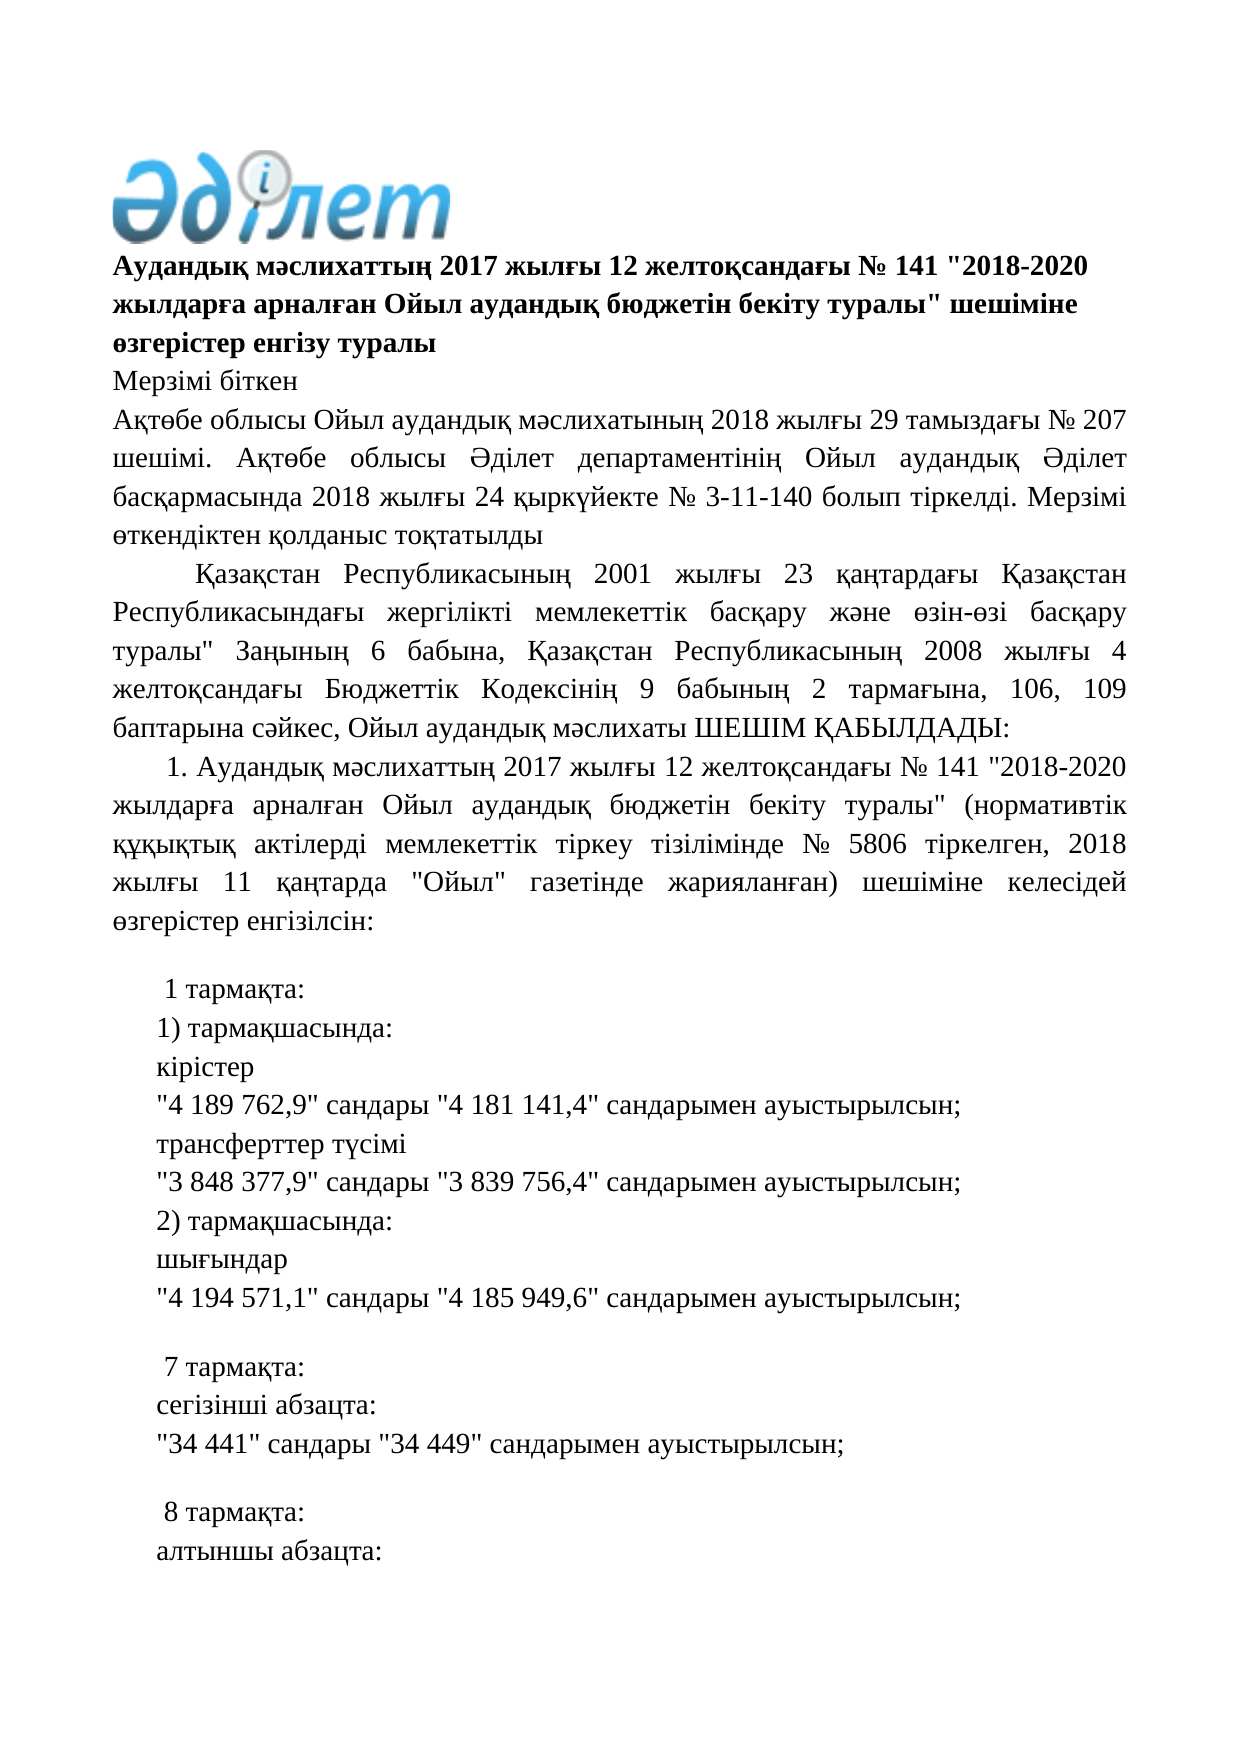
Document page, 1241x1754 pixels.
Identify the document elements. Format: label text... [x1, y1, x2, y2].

text Мерзімі біткен [112, 363, 1128, 397]
text алтыншы абзацта: [112, 1533, 1128, 1567]
text 1) тармақшасында: [112, 1010, 1128, 1044]
text "4 194 571,1" сандары "4 185 949,6" сандарымен ауыстырылсын; [112, 1280, 1128, 1313]
text 1. Аудандық мәслихаттың 2017 жылғы 12 желтоқсандағы № 141 "2018-2020 жылдарға арналған Ойыл аудандық бюджетін бекіту туралы" (нормативтік құқықтық актілерді мемлекеттік тіркеу тізілімінде № 5806 тіркелген, 2018 жылғы 11 қаңтарда "Ойыл" газетінде жарияланған) шешіміне келесідей өзгерістер енгізілсін: [112, 749, 1128, 936]
text 2) тармақшасында: [112, 1203, 1128, 1236]
text 7 тармақта: [112, 1349, 1128, 1382]
text шығындар [112, 1241, 1128, 1275]
text Ақтөбе облысы Ойыл аудандық мәслихатының 2018 жылғы 29 тамыздағы № 207 шешімі. Ақтөбе облысы Әділет департаментінің Ойыл аудандық Әділет басқармасында 2018 жылғы 24 қыркүйекте № 3-11-140 болып тіркелді. Мерзімі өткендіктен қолданыс тоқтатылды [112, 402, 1128, 551]
text трансферттер түсімі [112, 1126, 1128, 1159]
text Аудандық мәслихаттың 2017 жылғы 12 желтоқсандағы № 141 "2018-2020 жылдарға арналған Ойыл аудандық бюджетін бекіту туралы" шешіміне өзгерістер енгізу туралы [112, 248, 1128, 358]
picture [112, 150, 451, 244]
text "4 189 762,9" сандары "4 181 141,4" сандарымен ауыстырылсын; [112, 1087, 1128, 1121]
text "34 441" сандары "34 449" сандарымен ауыстырылсын; [112, 1426, 1128, 1459]
text кірістер [112, 1049, 1128, 1082]
text 8 тармақта: [112, 1494, 1128, 1528]
text сегізінші абзацта: [112, 1387, 1128, 1421]
text "3 848 377,9" сандары "3 839 756,4" сандарымен ауыстырылсын; [112, 1164, 1128, 1198]
text Қазақстан Республикасының 2001 жылғы 23 қаңтардағы Қазақстан Республикасындағы жергілікті мемлекеттік басқару және өзін-өзі басқару туралы" Заңының 6 бабына, Қазақстан Республикасының 2008 жылғы 4 желтоқсандағы Бюджеттік Кодексінің 9 бабының 2 тармағына, 106, 109 баптарына сәйкес, Ойыл аудандық мәслихаты ШЕШІМ ҚАБЫЛДАДЫ: [112, 556, 1128, 744]
text 1 тармақта: [112, 972, 1128, 1005]
